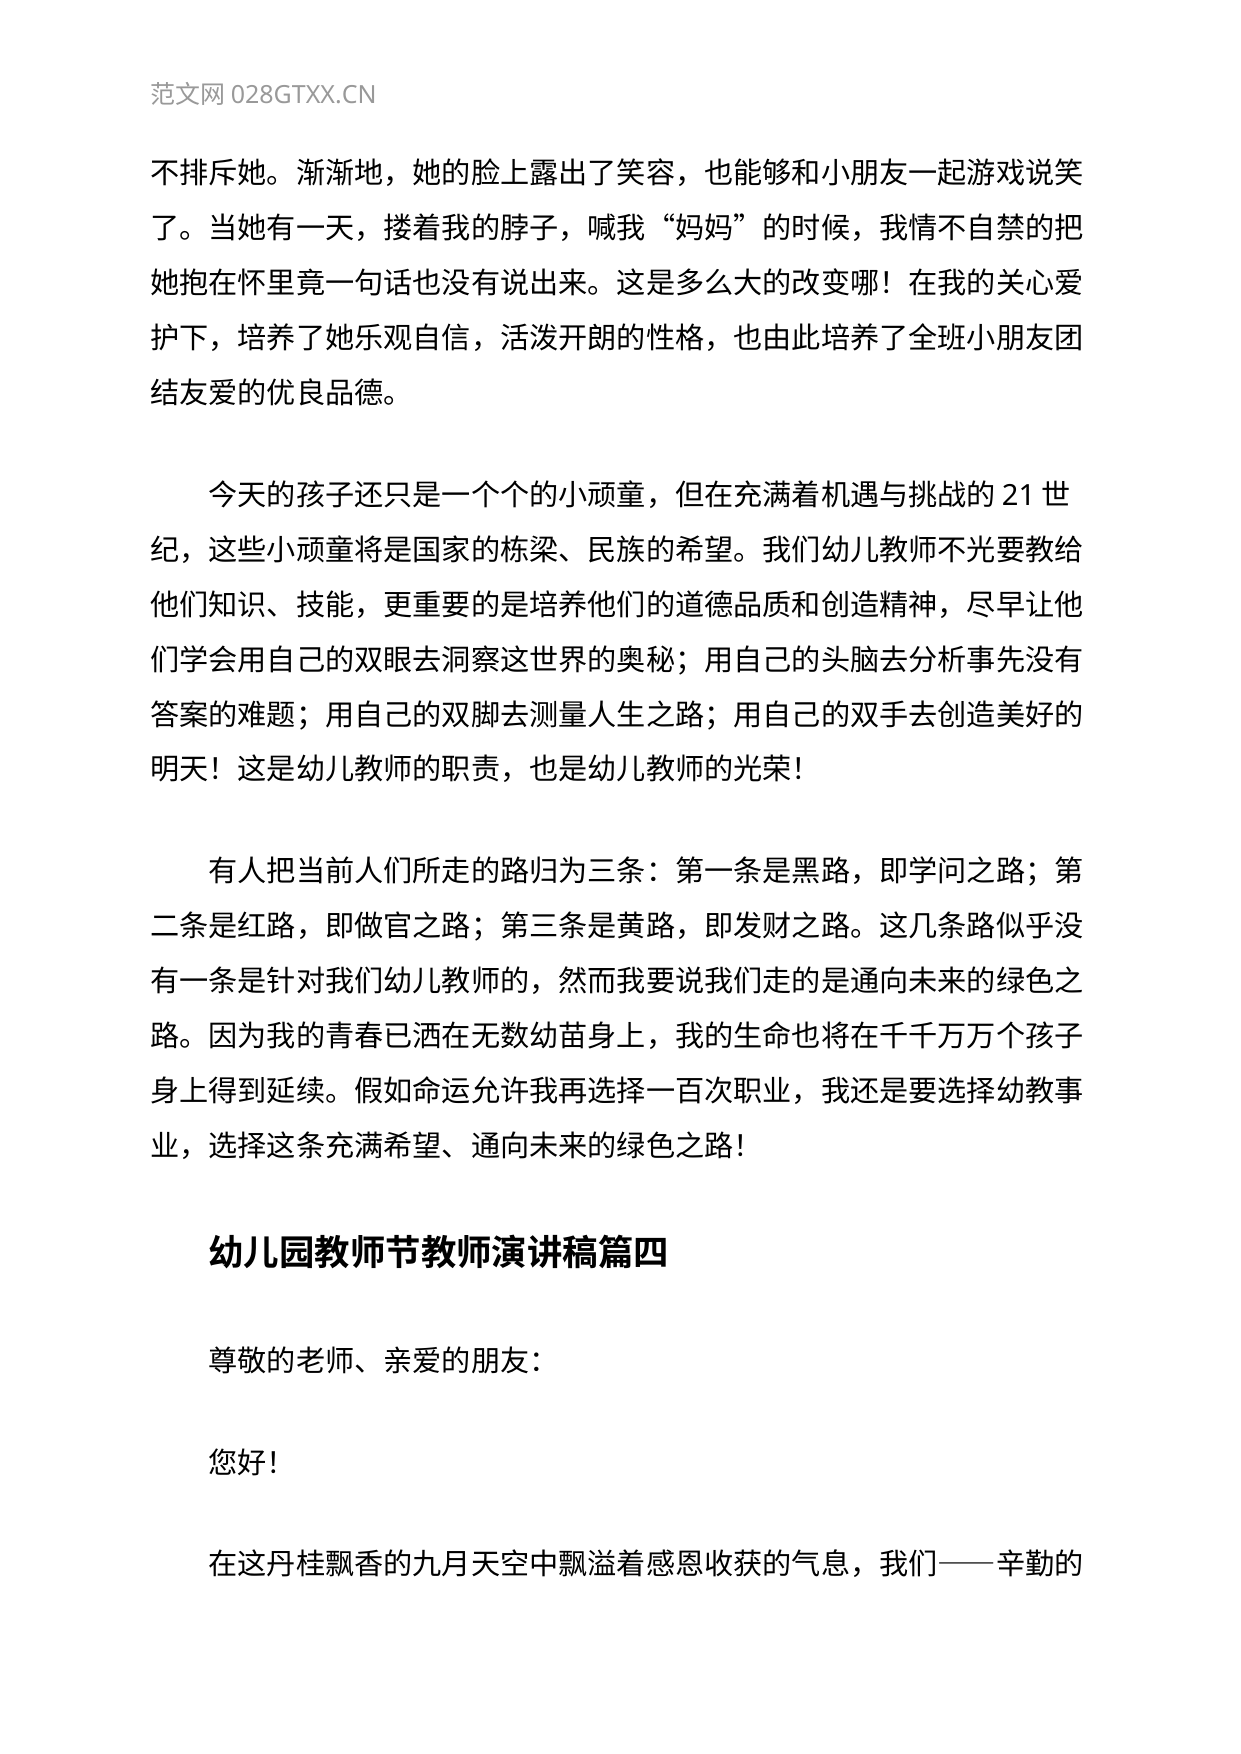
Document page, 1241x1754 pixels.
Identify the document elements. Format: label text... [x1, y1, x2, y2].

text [150, 150, 1090, 412]
text 有人把当前人们所走的路归为三条：第一条是黑路，即学问之路；第二条是红路，即做官之路；第三条是黄路，即发财之路。这几条路似乎没有一条是针对我们幼儿教师的，然而我要说我们走的是通向未来的绿色之路。因为我的青春已洒在无数幼苗身上，我的生命也将在千千万万个孩子身上得到延续。假如命运允许我再选择一百次职业，我还是要选择幼教事业，选择这条充满希望、通向未来的绿色之路！ [150, 848, 1090, 1164]
text 今天的孩子还只是一个个的小顽童，但在充满着机遇与挑战的21世纪，这些小顽童将是国家的栋梁、民族的希望。我们幼儿教师不光要教给他们知识、技能，更重要的是培养他们的道德品质和创造精神，尽早让他们学会用自己的双眼去洞察这世界的奥秘；用自己的头脑去分析事先没有答案的难题；用自己的双脚去测量人生之路；用自己的双手去创造美好的明天！这是幼儿教师的职责，也是幼儿教师的光荣！ [150, 471, 1090, 788]
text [150, 1541, 1090, 1583]
text 幼儿园教师节教师演讲稿篇四 [150, 1224, 1090, 1275]
text 尊敬的老师、亲爱的朋友： [150, 1337, 1090, 1380]
text 您好！ [150, 1439, 1090, 1481]
